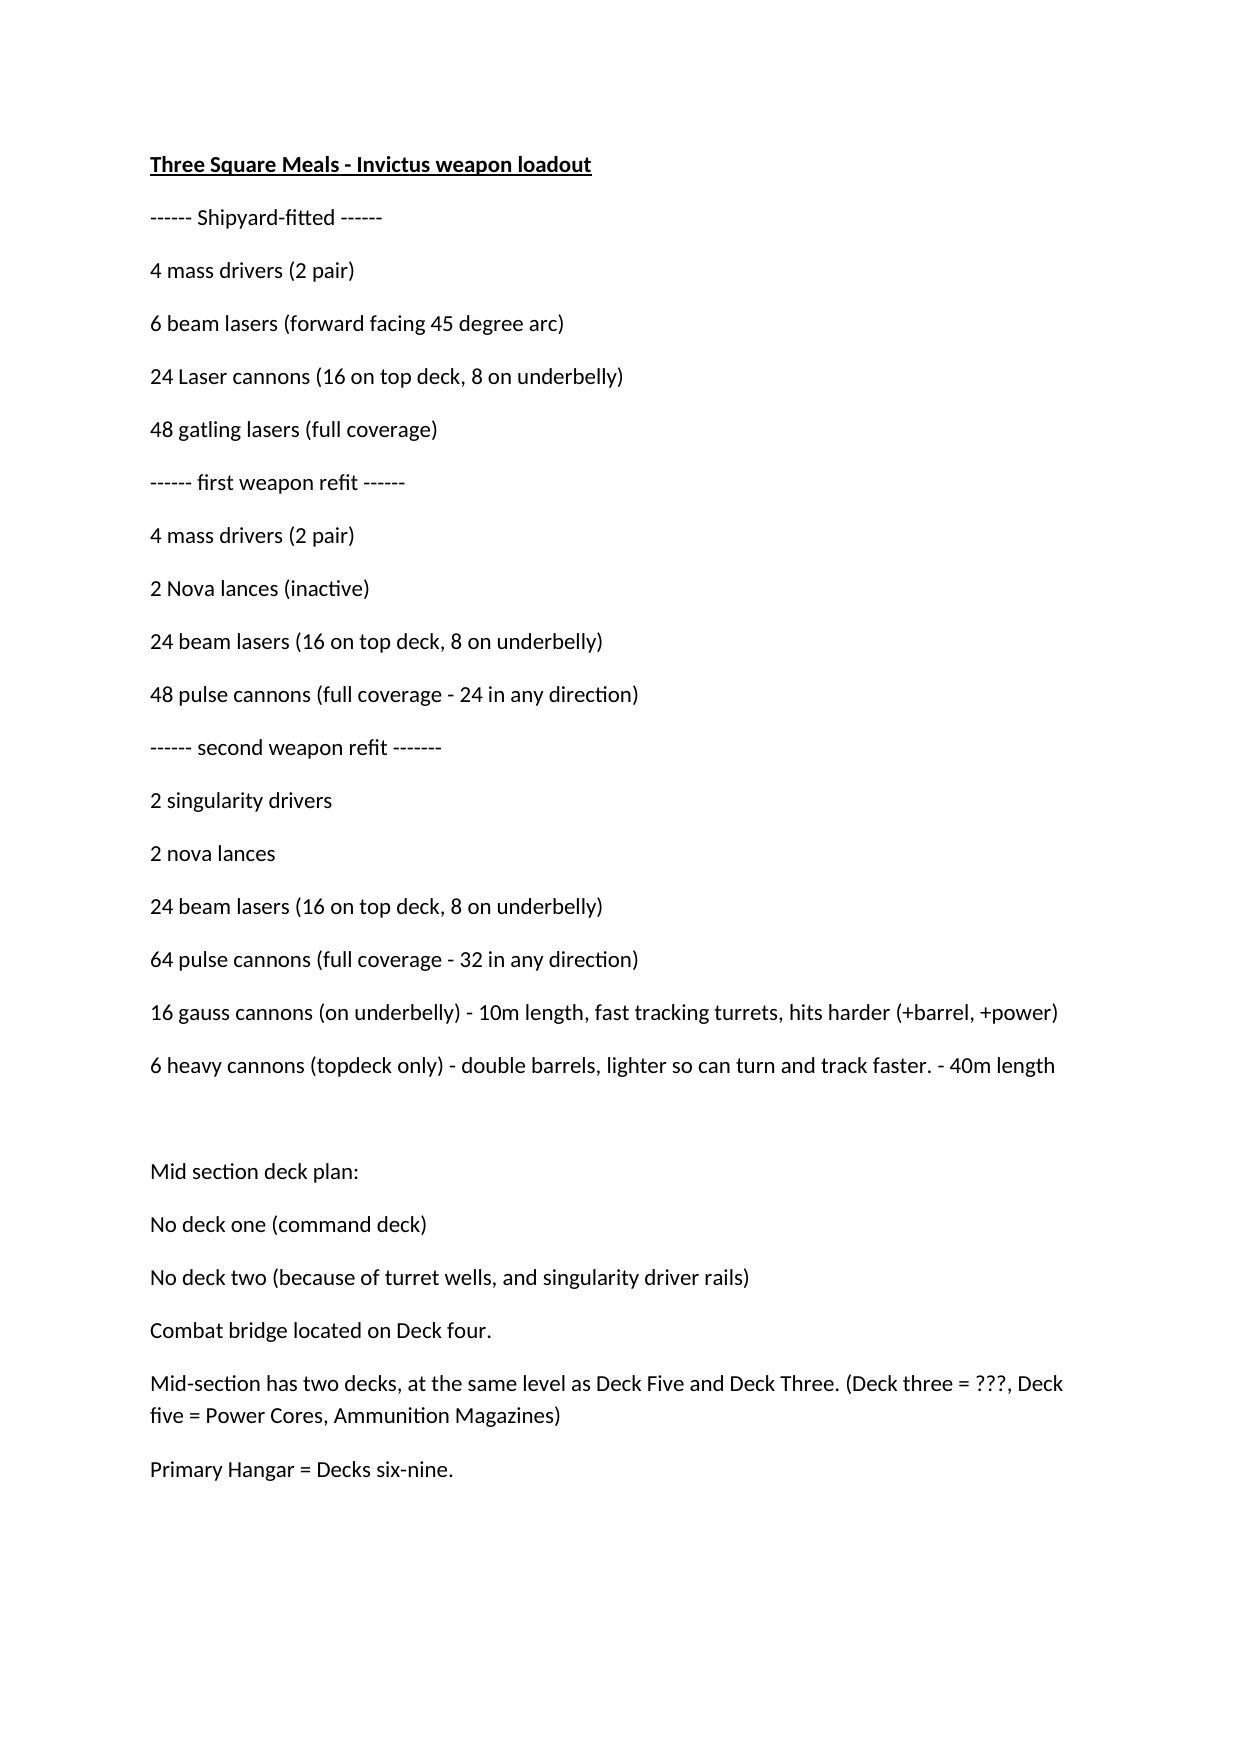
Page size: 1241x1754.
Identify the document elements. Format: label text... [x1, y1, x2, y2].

text 6 beam lasers (forward facing 45 degree arc) [150, 309, 1090, 337]
text No deck one (command deck) [150, 1210, 1090, 1238]
text Three Square Meals - Invictus weapon loadout [150, 150, 1090, 178]
text 4 mass drivers (2 pair) [150, 521, 1090, 549]
text 48 pulse cannons (full coverage - 24 in any direction) [150, 680, 1090, 708]
text ------ second weapon refit ------- [150, 733, 1090, 761]
text Mid section deck plan: [150, 1157, 1090, 1185]
text 2 nova lances [150, 839, 1090, 867]
text 64 pulse cannons (full coverage - 32 in any direction) [150, 945, 1090, 973]
text 16 gauss cannons (on underbelly) - 10m length, fast tracking turrets, hits harder (+barrel, +power) [150, 998, 1090, 1026]
text Primary Hangar = Decks six-nine. [150, 1455, 1090, 1483]
text ------ Shipyard-fitted ------ [150, 203, 1090, 231]
text ------ first weapon refit ------ [150, 468, 1090, 496]
text 2 singularity drivers [150, 786, 1090, 814]
text 24 beam lasers (16 on top deck, 8 on underbelly) [150, 627, 1090, 655]
text 48 gatling lasers (full coverage) [150, 415, 1090, 443]
text 24 Laser cannons (16 on top deck, 8 on underbelly) [150, 362, 1090, 390]
text 6 heavy cannons (topdeck only) - double barrels, lighter so can turn and track faster. - 40m length [150, 1051, 1090, 1079]
text Combat bridge located on Deck four. [150, 1316, 1090, 1344]
text Mid-section has two decks, at the same level as Deck Five and Deck Three. (Deck three = ???, Deck five = Power Cores, Ammunition Magazines) [150, 1369, 1090, 1430]
text 24 beam lasers (16 on top deck, 8 on underbelly) [150, 892, 1090, 920]
text 2 Nova lances (inactive) [150, 574, 1090, 602]
text 4 mass drivers (2 pair) [150, 256, 1090, 284]
text No deck two (because of turret wells, and singularity driver rails) [150, 1263, 1090, 1291]
